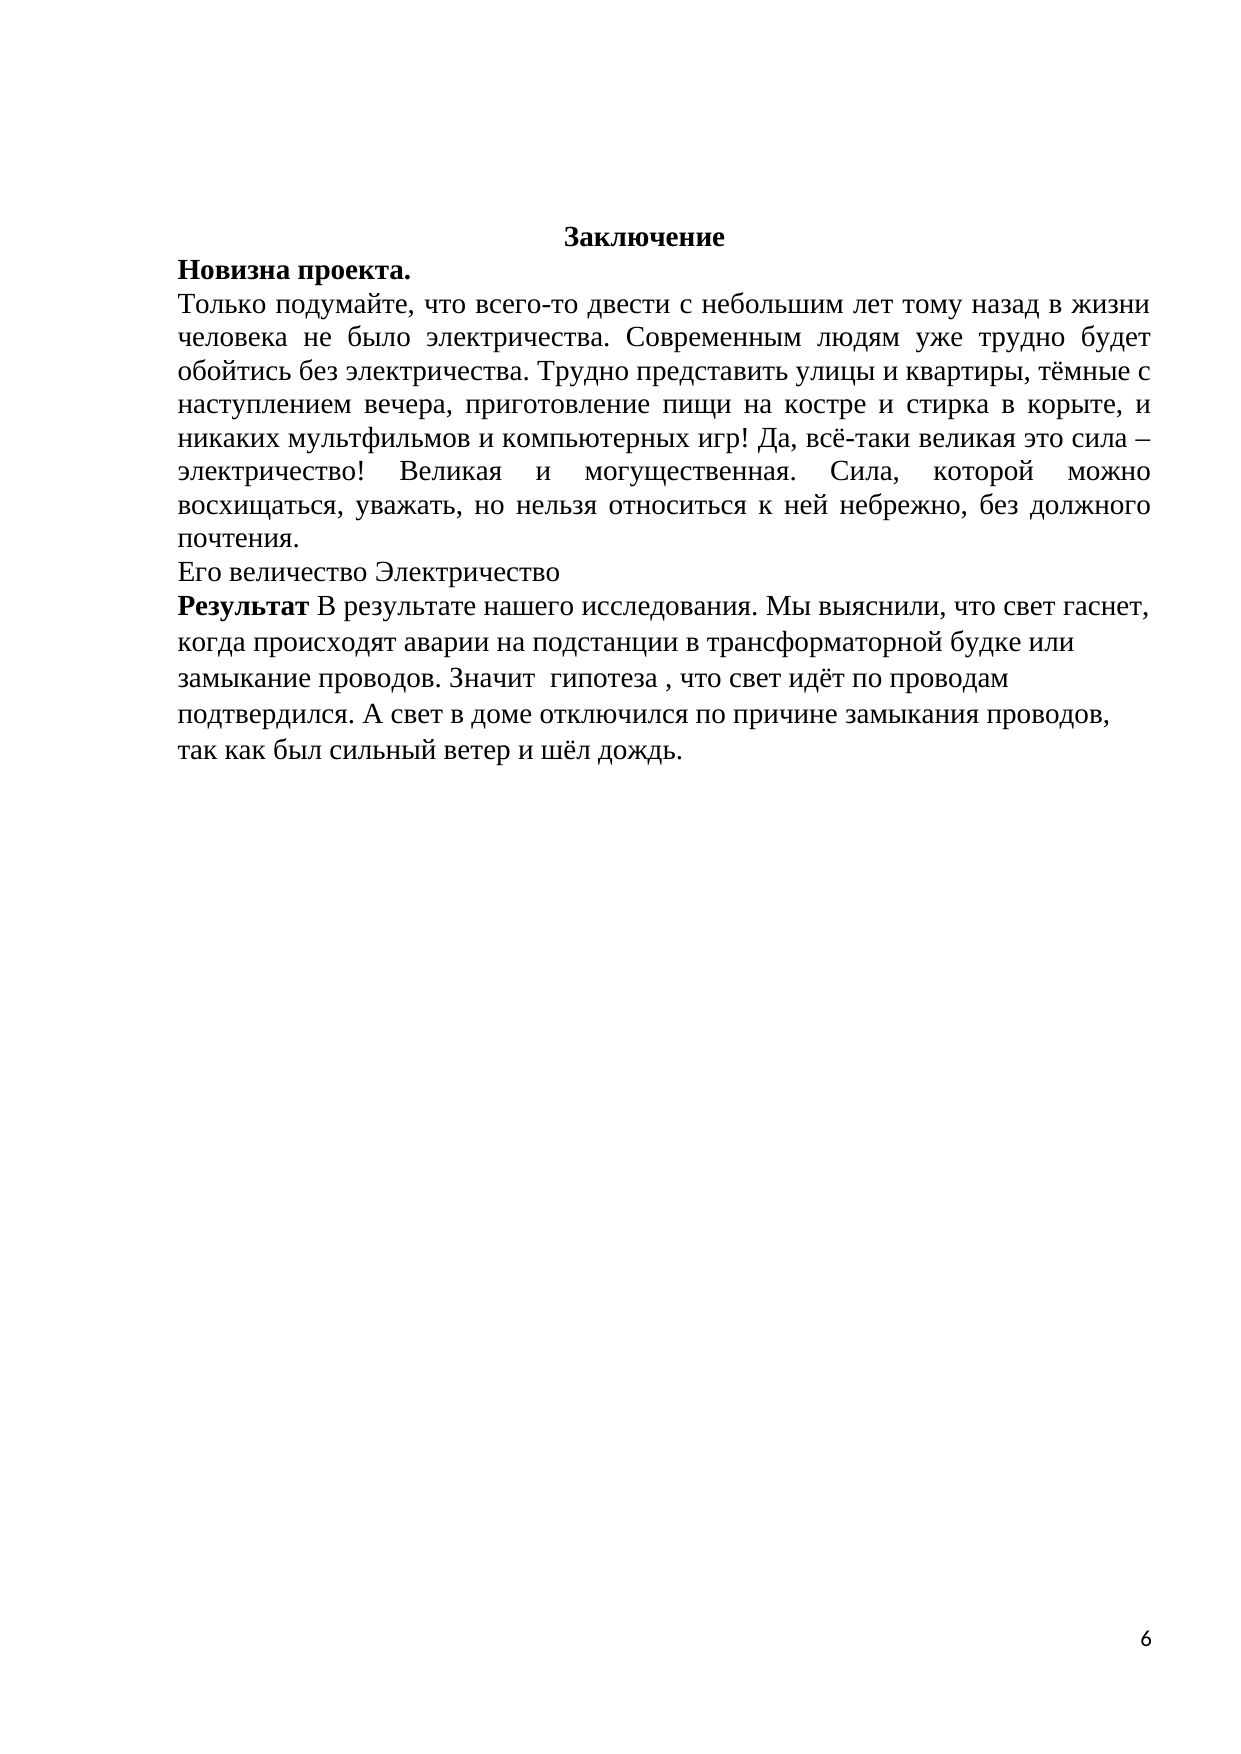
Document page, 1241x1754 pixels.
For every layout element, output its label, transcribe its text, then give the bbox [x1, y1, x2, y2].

text Результат В результате нашего исследования. Мы выяснили, что свет гаснет, когда происходят аварии на подстанции в трансформаторной будке или замыкание проводов. Значит гипотеза , что свет идёт по проводам подтвердился. А свет в доме отключился по причине замыкания проводов, так как был сильный ветер и шёл дождь. [177, 588, 1152, 766]
text Новизна проекта. [177, 252, 1152, 286]
text Только подумайте, что всего-то двести с небольшим лет тому назад в жизни человека не было электричества. Современным людям уже трудно будет обойтись без электричества. Трудно представить улицы и квартиры, тёмные с наступлением вечера, приготовление пищи на костре и стирка в корыте, и никаких мультфильмов и компьютерных игр! Да, всё-таки великая это сила – электричество! Великая и могущественная. Сила, которой можно восхищаться, уважать, но нельзя относиться к ней небрежно, без должного почтения. [177, 286, 1152, 554]
text Заключение [177, 219, 1152, 252]
text Его величество Электричество [177, 554, 1152, 588]
